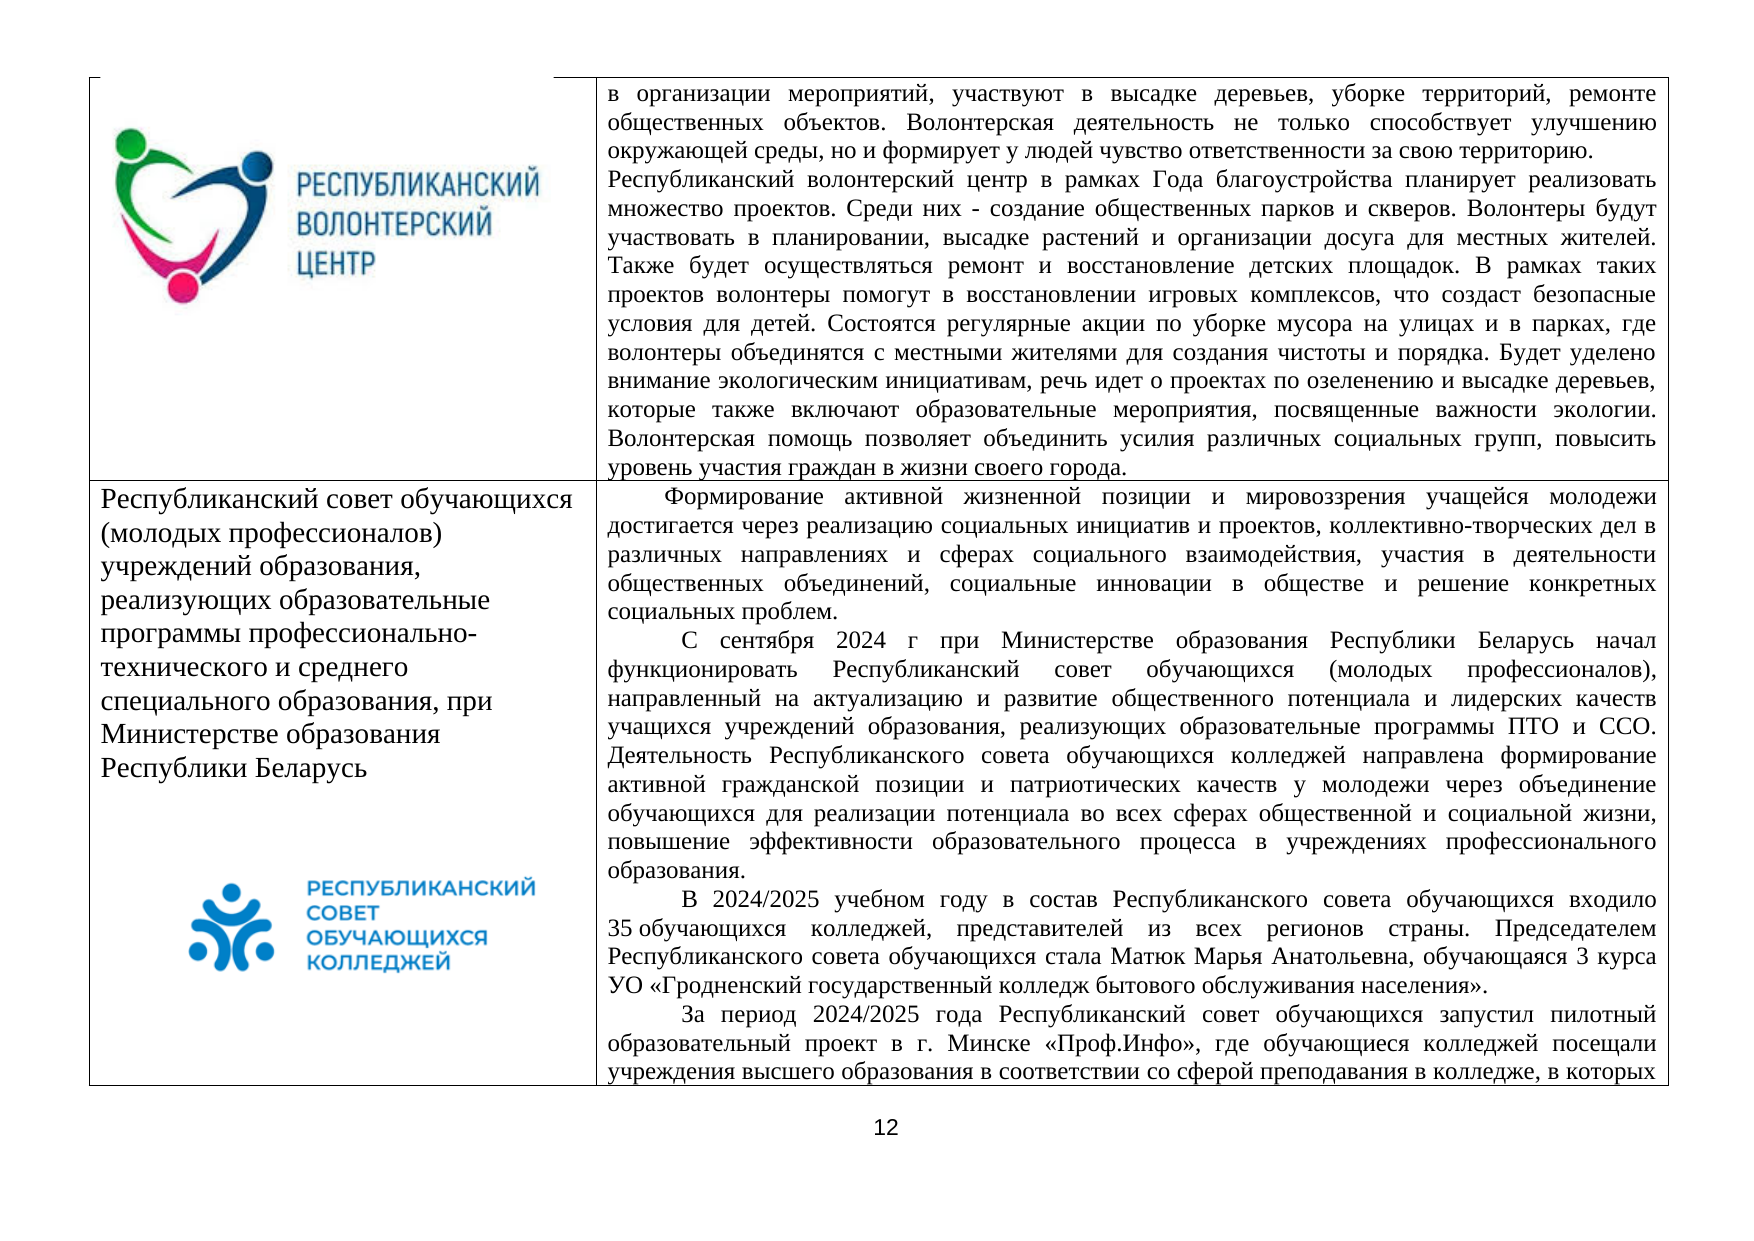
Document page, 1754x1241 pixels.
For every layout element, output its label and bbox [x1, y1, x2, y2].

picture [100, 816, 582, 1010]
table_cell [90, 481, 596, 1085]
table_cell [597, 78, 1668, 480]
table_cell [597, 481, 1668, 1085]
picture [100, 77, 554, 350]
table_cell [90, 78, 596, 480]
